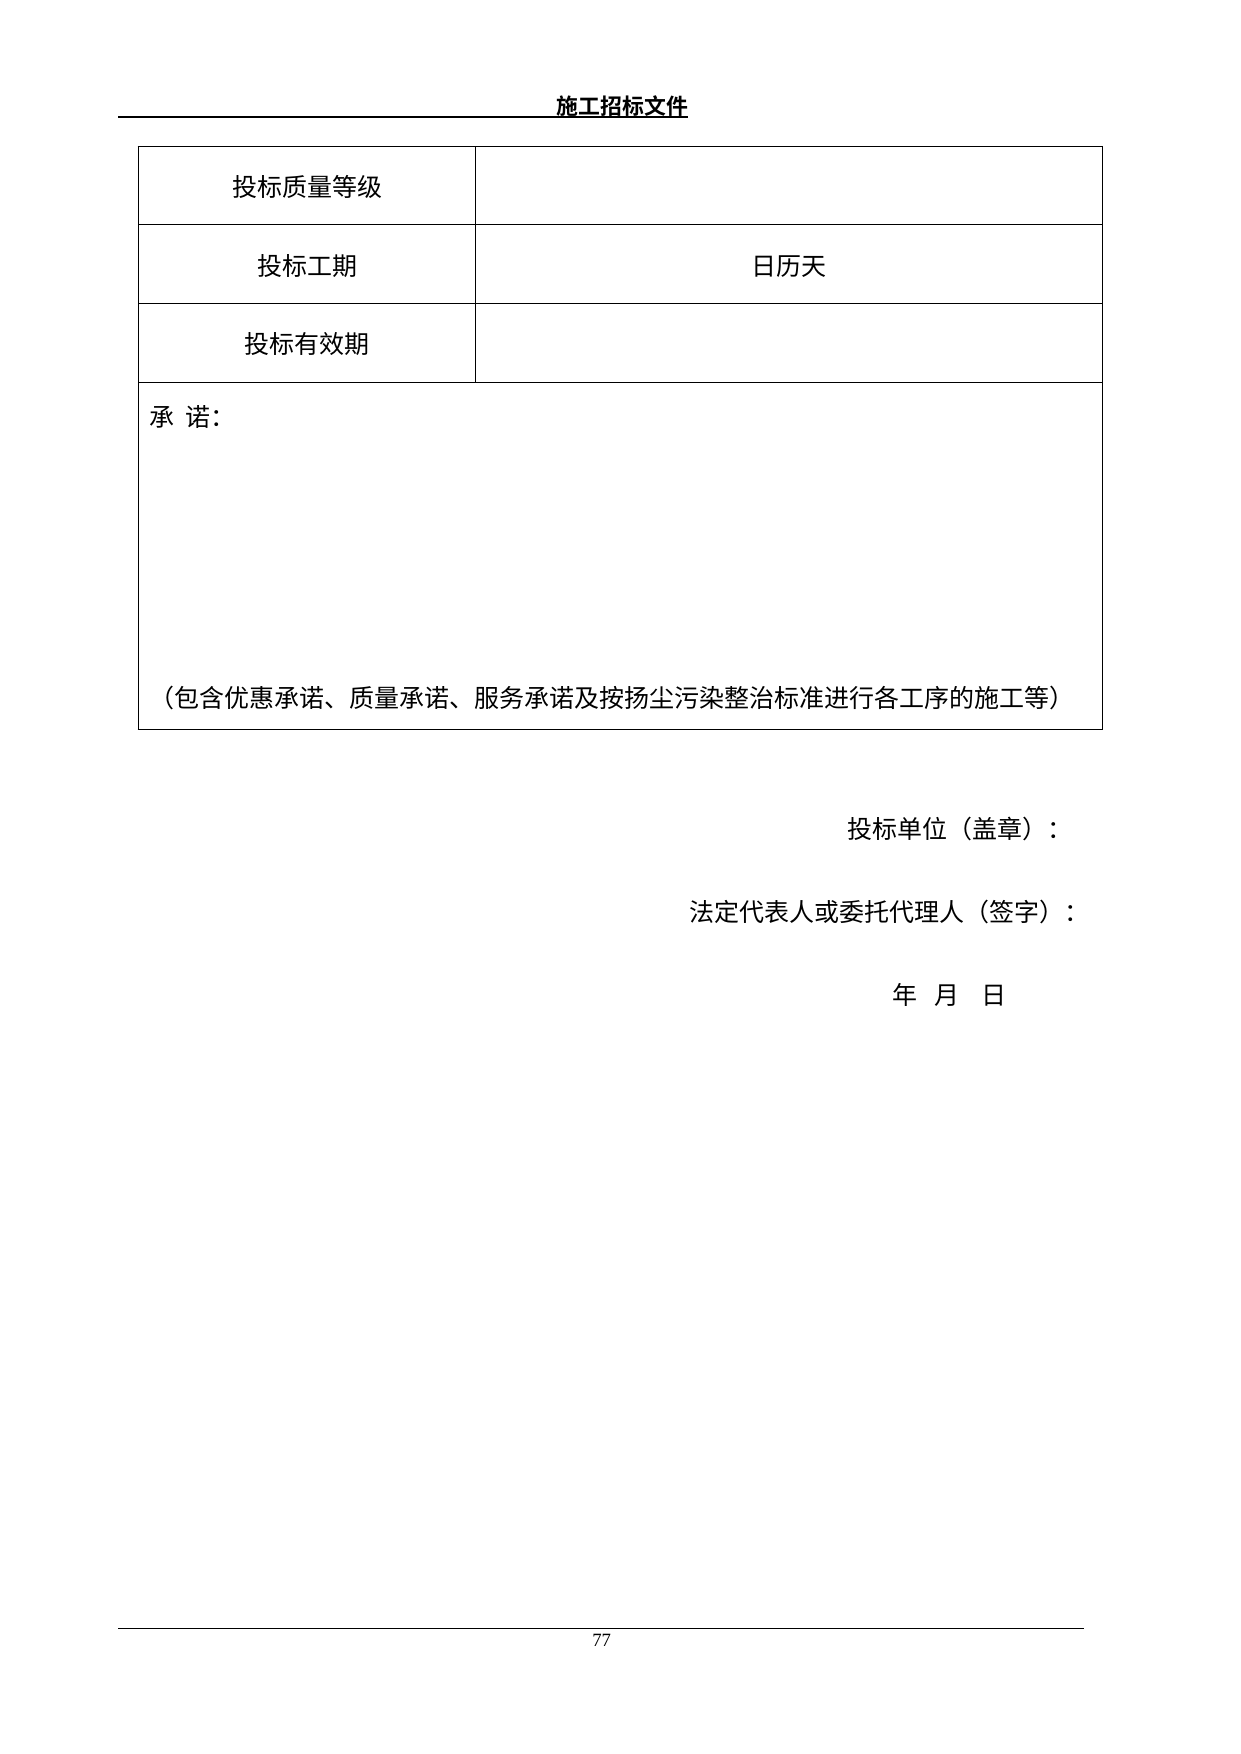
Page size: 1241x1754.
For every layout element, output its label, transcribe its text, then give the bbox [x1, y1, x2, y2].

table_cell 投标有效期 [139, 304, 475, 382]
table_cell 日历天 [476, 225, 1102, 303]
text 投标单位（盖章）： [118, 795, 1073, 860]
table_cell 投标工期 [139, 225, 475, 303]
text 法定代表人或委托代理人（签字）： [118, 878, 1089, 943]
table_cell 投标质量等级 [139, 147, 475, 224]
table_cell [476, 304, 1102, 382]
text 年 月 日 [118, 961, 1006, 1026]
table_cell 承 诺： （包含优惠承诺、质量承诺、服务承诺及按扬尘污染整治标准进行各工序的施工等） [139, 383, 1102, 729]
table_cell [476, 147, 1102, 224]
